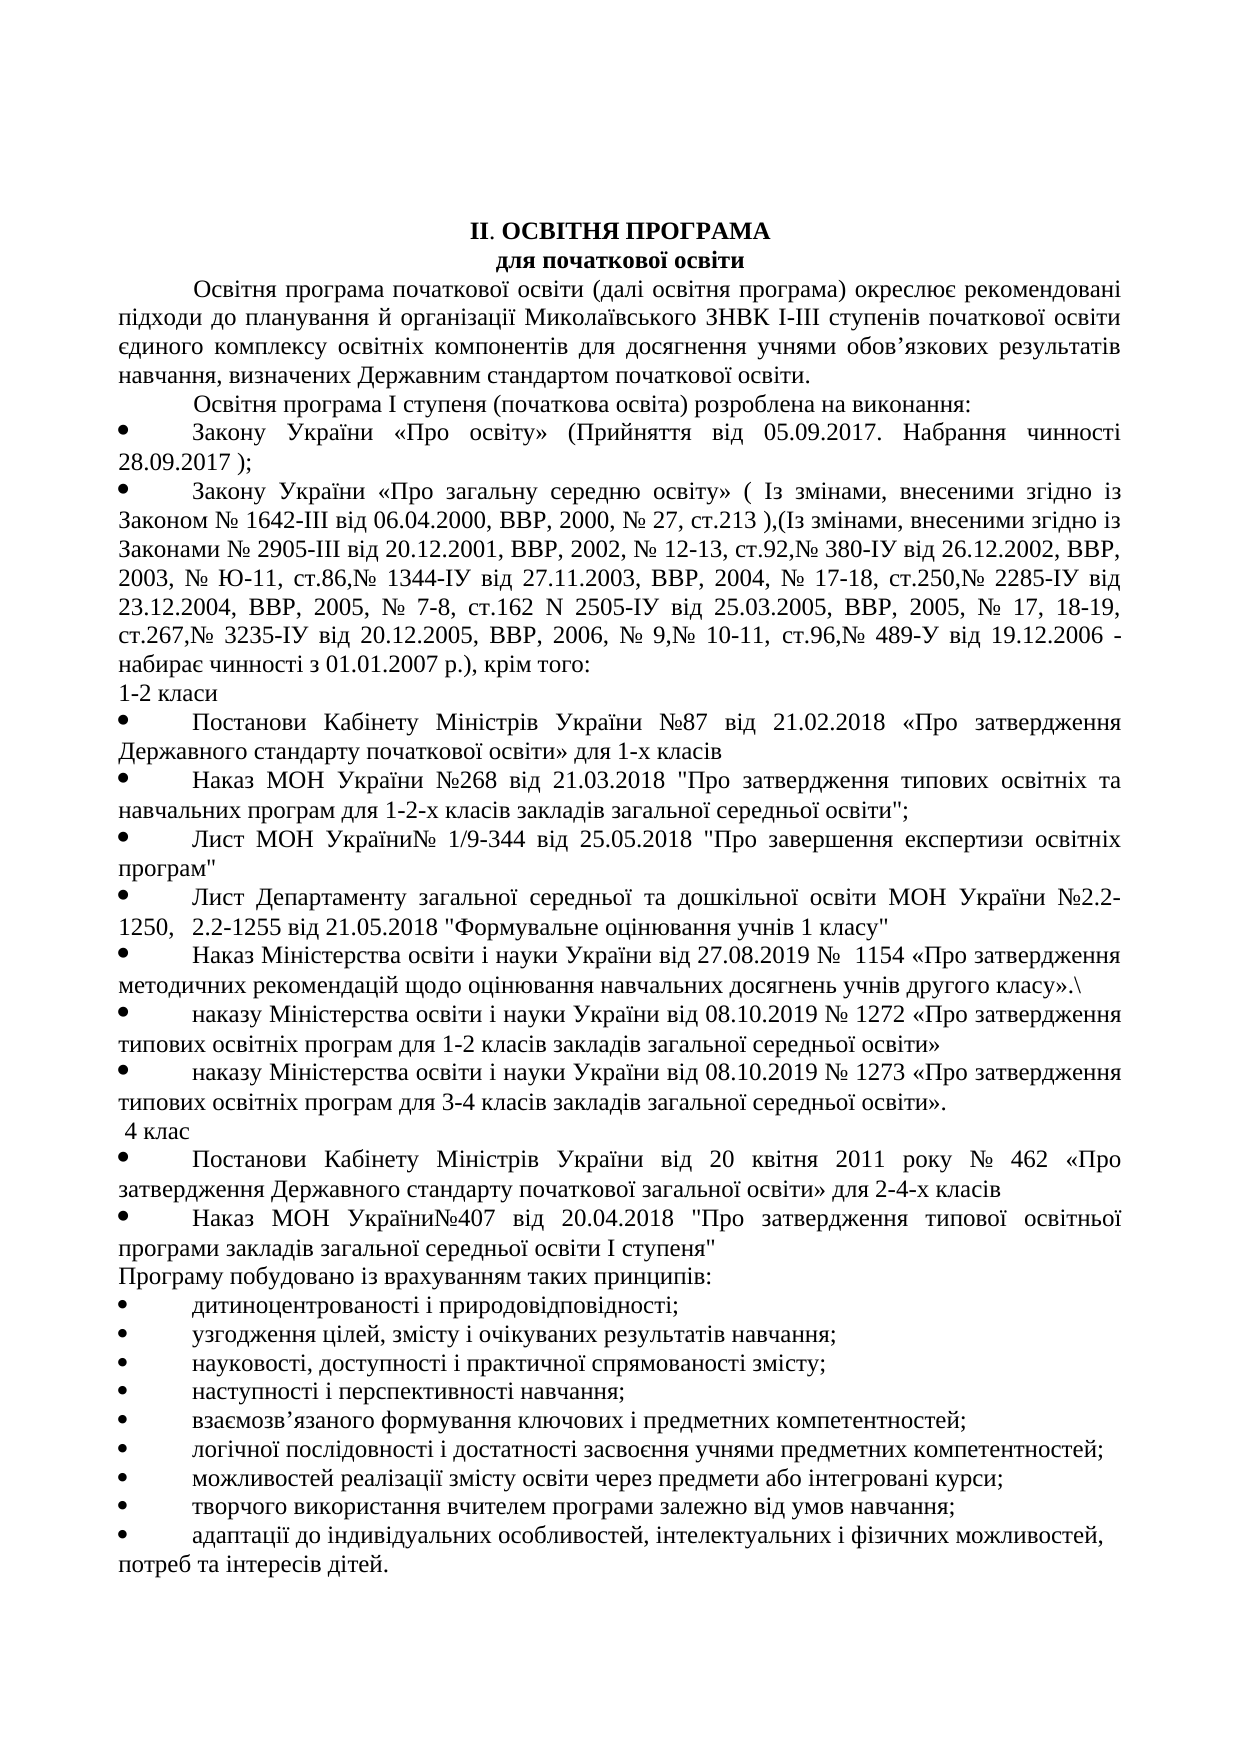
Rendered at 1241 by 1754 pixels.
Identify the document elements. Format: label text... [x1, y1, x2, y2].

list можливостей реалізації змісту освіти через предмети або інтегровані курси; [118, 1463, 1122, 1491]
text Програму побудовано із врахуванням таких принципів: [118, 1261, 1047, 1290]
text Освітня програма початкової освіти (далі освітня програма) окреслює рекомендовані підходи до планування й організації Миколаївського ЗНВК І-ІІІ ступенів початкової освіти єдиного комплексу освітніх компонентів для досягнення учнями обов’язкових результатів навчання, визначених Державним стандартом початкової освіти. [118, 274, 1122, 389]
list наступності і перспективності навчання; [118, 1376, 1047, 1405]
list Постанови Кабінету Міністрів України від 20 квітня 2011 року № 462 «Про затвердження Державного стандарту початкової загальної освіти» для 2-4-х класів [118, 1144, 1122, 1203]
list творчого використання вчителем програми залежно від умов навчання; [118, 1491, 1122, 1520]
list узгодження цілей, змісту і очікуваних результатів навчання; [118, 1319, 1047, 1348]
list Лист МОН України№ 1/9-344 від 25.05.2018 "Про завершення експертизи освітніх програм" [118, 824, 1122, 882]
text ІІ. ОСВІТНЯ ПРОГРАМА для початкової освіти [118, 216, 1122, 274]
list Закону України «Про загальну середню освіту» ( Із змінами, внесеними згідно із Законом № 1642-ІІІ від 06.04.2000, ВВР, 2000, № 27, ст.213 ),(Із змінами, внесеними згідно із Законами № 2905-ІІІ від 20.12.2001, ВВР, 2002, № 12-13, ст.92,№ 380-ІУ від 26.12.2002, ВВР, 2003, № Ю-11, ст.86,№ 1344-ІУ від 27.11.2003, ВВР, 2004, № 17-18, ст.250,№ 2285-ІУ від 23.12.2004, ВВР, 2005, № 7-8, ст.162 N 2505-ІУ від 25.03.2005, ВВР, 2005, № 17, 18-19, ст.267,№ 3235-ІУ від 20.12.2005, ВВР, 2006, № 9,№ 10-11, ст.96,№ 489-У від 19.12.2006 - набирає чинності з 01.01.2007 р.), крім того: [118, 476, 1122, 678]
text 1-2 класи [118, 678, 1122, 707]
list наказу Міністерства освіти і науки України від 08.10.2019 № 1273 «Про затвердження типових освітніх програм для 3-4 класів закладів загальної середньої освіти». [118, 1057, 1122, 1116]
list Наказ Міністерства освіти і науки України від 27.08.2019 № 1154 «Про затвердження методичних рекомендацій щодо оцінювання навчальних досягнень учнів другого класу».\ [118, 941, 1122, 999]
list Наказ МОН України№407 від 20.04.2018 "Про затвердження типової освітньої програми закладів загальної середньої освіти І ступеня" [118, 1203, 1122, 1261]
list адаптації до індивідуальних особливостей, інтелектуальних і фізичних можливостей, потреб та інтересів дітей. [118, 1520, 1122, 1578]
list наказу Міністерства освіти і науки України від 08.10.2019 № 1272 «Про затвердження типових освітніх програм для 1-2 класів закладів загальної середньої освіти» [118, 999, 1122, 1057]
list науковості, доступності і практичної спрямованості змісту; [118, 1348, 1047, 1376]
list Наказ МОН України №268 від 21.03.2018 "Про затвердження типових освітніх та навчальних програм для 1-2-х класів закладів загальної середньої освіти"; [118, 765, 1122, 824]
list взаємозв’язаного формування ключових і предметних компетентностей; [118, 1405, 1122, 1434]
text Освітня програма І ступеня (початкова освіта) розроблена на виконання: [118, 389, 1122, 417]
text 4 клас [118, 1116, 1122, 1144]
list дитиноцентрованості і природовідповідності; [118, 1290, 1047, 1319]
list Закону України «Про освіту» (Прийняття від 05.09.2017. Набрання чинності 28.09.2017 ); [118, 417, 1122, 476]
list Постанови Кабінету Міністрів України №87 від 21.02.2018 «Про затвердження Державного стандарту початкової освіти» для 1-х класів [118, 707, 1122, 765]
list логічної послідовності і достатності засвоєння учнями предметних компетентностей; [118, 1434, 1122, 1463]
list Лист Департаменту загальної середньої та дошкільної освіти МОН України №2.2-1250, 2.2-1255 від 21.05.2018 "Формувальне оцінювання учнів 1 класу" [118, 882, 1122, 941]
